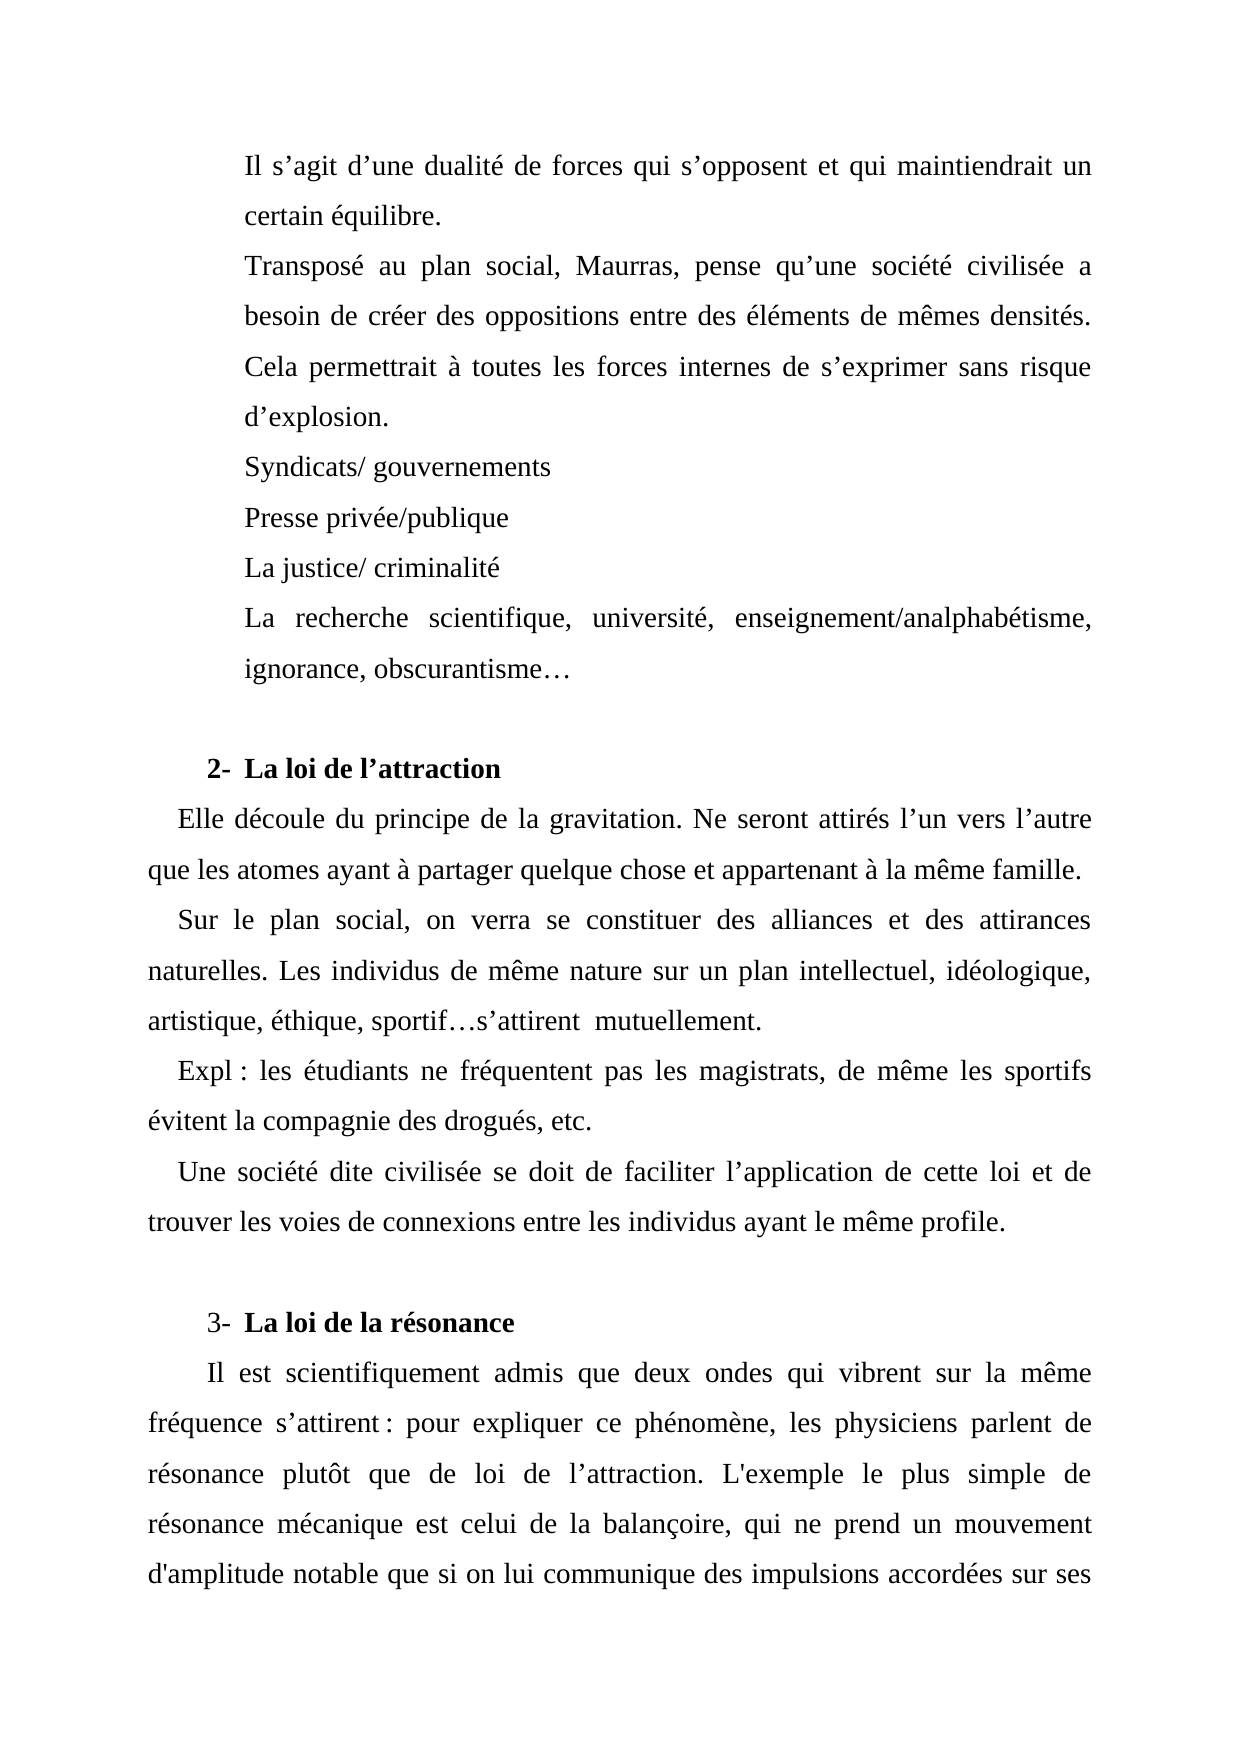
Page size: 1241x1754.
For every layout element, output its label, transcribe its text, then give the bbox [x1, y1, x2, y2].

list Presse privée/publique [244, 500, 1093, 533]
list Il s’agit d’une dualité de forces qui s’opposent et qui maintiendrait un certain équilibre. [244, 148, 1093, 231]
list Syndicats/ gouvernements [244, 449, 1093, 483]
list La loi de la résonance [207, 1305, 1093, 1338]
list Sur le plan social, on verra se constituer des alliances et des attirances naturelles. Les individus de même nature sur un plan intellectuel, idéologique, artistique, éthique, sportif…s’attirent mutuellement. [148, 902, 1093, 1036]
list Une société dite civilisée se doit de faciliter l’application de cette loi et de trouver les voies de connexions entre les individus ayant le même profile. [148, 1154, 1093, 1238]
list La recherche scientifique, université, enseignement/analphabétisme, ignorance, obscurantisme… [244, 600, 1093, 684]
list Elle découle du principe de la gravitation. Ne seront attirés l’un vers l’autre que les atomes ayant à partager quelque chose et appartenant à la même famille. [148, 802, 1093, 886]
list Expl : les étudiants ne fréquentent pas les magistrats, de même les sportifs évitent la compagnie des drogués, etc. [148, 1053, 1093, 1137]
list Transposé au plan social, Maurras, pense qu’une société civilisée a besoin de créer des oppositions entre des éléments de mêmes densités. Cela permettrait à toutes les forces internes de s’exprimer sans risque d’explosion. [244, 248, 1093, 433]
list La justice/ criminalité [244, 550, 1093, 584]
list La loi de l’attraction [207, 751, 1093, 785]
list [148, 1355, 1093, 1590]
